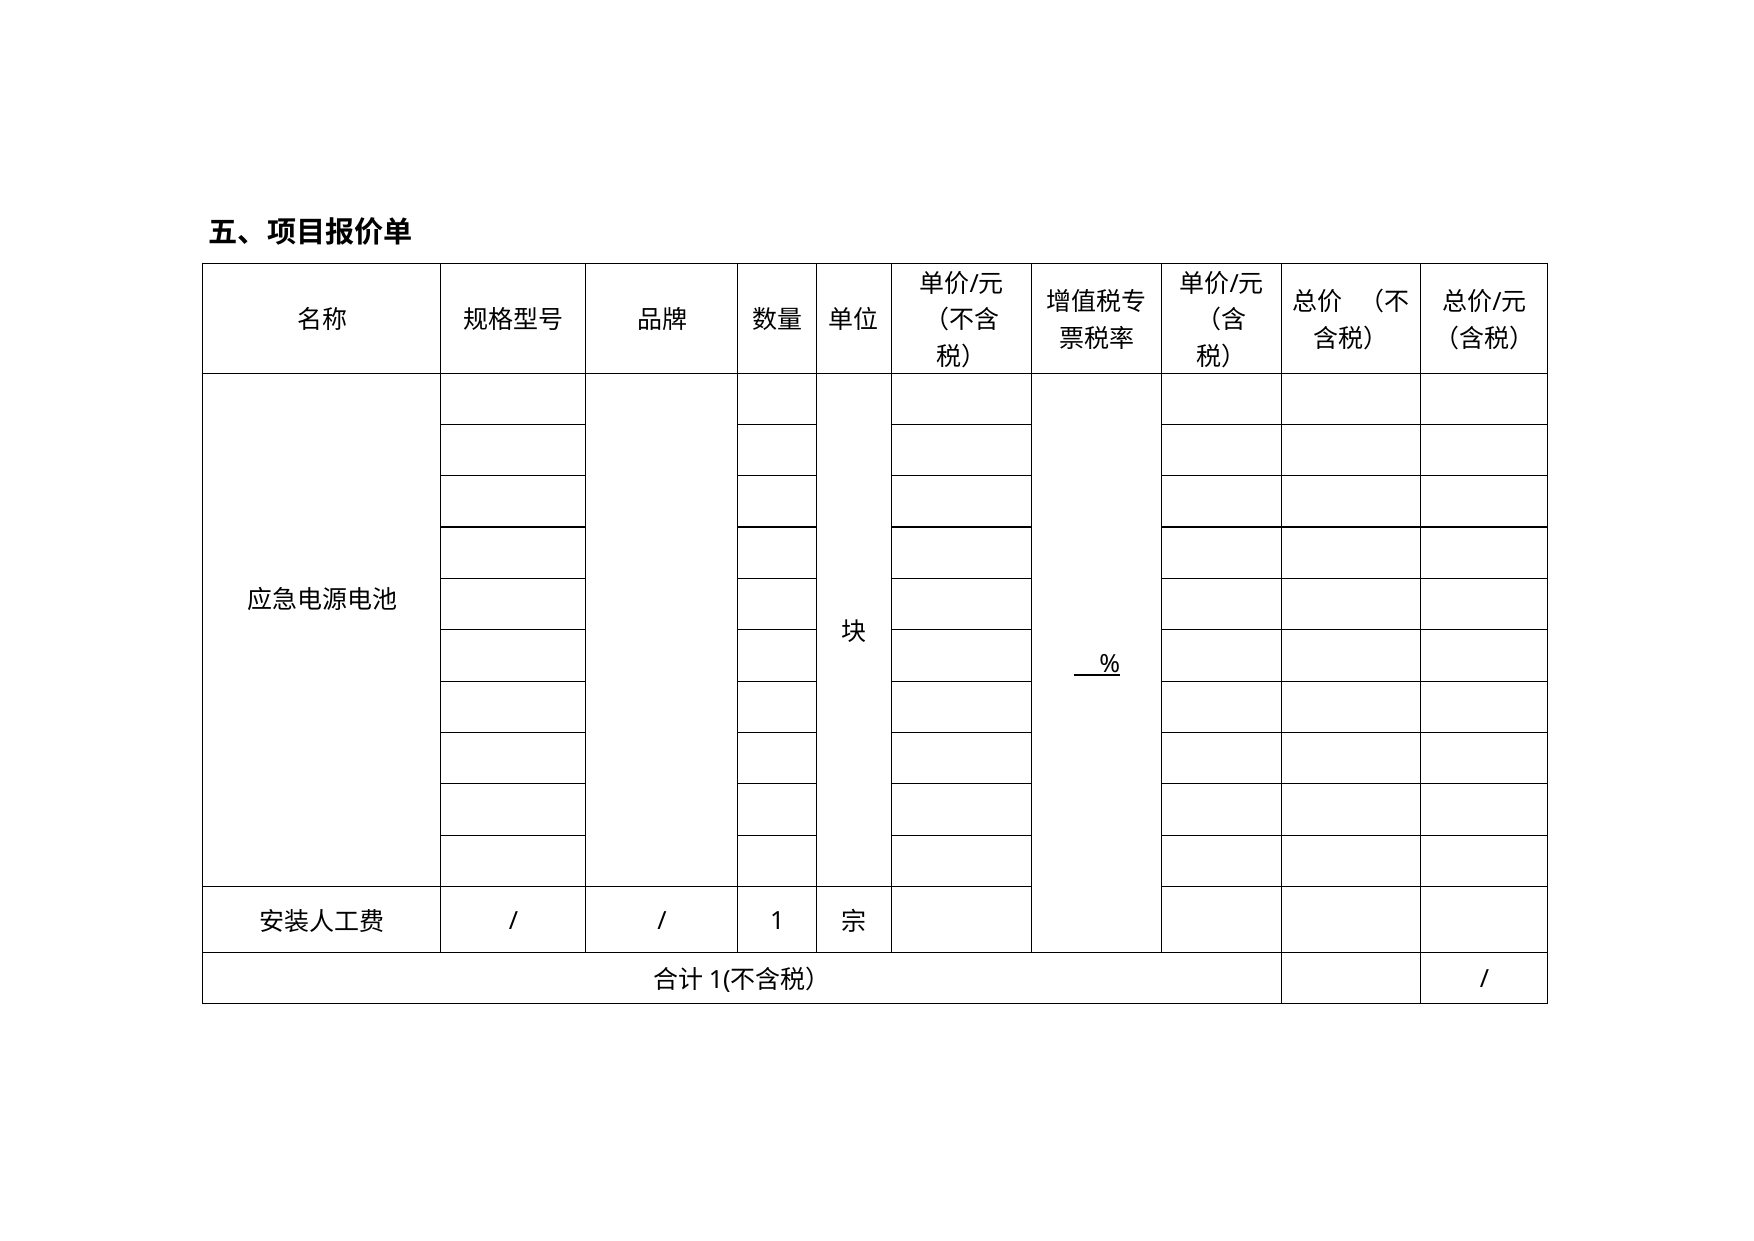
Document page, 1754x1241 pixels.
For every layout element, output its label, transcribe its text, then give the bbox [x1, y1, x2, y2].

table_cell [1282, 682, 1420, 732]
table_cell / [441, 887, 585, 952]
table_cell [738, 784, 816, 834]
table_cell [1421, 528, 1547, 578]
table_cell [586, 374, 737, 886]
table_cell / [1421, 953, 1547, 1003]
table_cell [1282, 733, 1420, 783]
table_header 单价/元 （含税） [1162, 264, 1281, 372]
table_cell [892, 836, 1031, 886]
table_cell [1162, 784, 1281, 834]
table_cell [441, 784, 585, 834]
table_cell [441, 836, 585, 886]
table_cell [738, 682, 816, 732]
table_cell [1421, 374, 1547, 424]
table_cell 1 [738, 887, 816, 952]
table_cell [1421, 682, 1547, 732]
table_cell [892, 784, 1031, 834]
table_cell [441, 528, 585, 578]
table_cell [738, 579, 816, 629]
table_cell [1282, 630, 1420, 681]
table_cell [1282, 836, 1420, 886]
table_cell / [586, 887, 737, 952]
text 五、项目报价单 [150, 198, 1604, 263]
table_cell [1282, 579, 1420, 629]
table_cell [441, 476, 585, 526]
table_cell [1282, 953, 1420, 1003]
table_cell [1162, 733, 1281, 783]
table_cell [892, 579, 1031, 629]
table_cell [441, 425, 585, 475]
table_cell [1162, 528, 1281, 578]
table_cell [1282, 374, 1420, 424]
table_cell [892, 425, 1031, 475]
table_cell [1421, 784, 1547, 834]
table_header 名称 [203, 264, 440, 372]
table_cell [1162, 425, 1281, 475]
table_cell [1421, 836, 1547, 886]
table_cell [441, 630, 585, 681]
table_cell [738, 476, 816, 526]
table_cell [892, 682, 1031, 732]
table_cell [1282, 476, 1420, 526]
table_cell [1282, 528, 1420, 578]
table_cell [738, 836, 816, 886]
table_cell [738, 733, 816, 783]
table_cell [1162, 476, 1281, 526]
table_header 规格型号 [441, 264, 585, 372]
table_cell [1282, 887, 1420, 952]
table_cell [1421, 887, 1547, 952]
table_cell [1421, 425, 1547, 475]
table_cell 块 [817, 374, 891, 886]
table_cell [1162, 630, 1281, 681]
table_cell [738, 528, 816, 578]
table_cell [892, 630, 1031, 681]
table_cell [1162, 374, 1281, 424]
table_cell [441, 374, 585, 424]
table_cell [1421, 733, 1547, 783]
table_header 单价/元 （不含税） [892, 264, 1031, 372]
table_cell 合计1(不含税） [203, 953, 1281, 1003]
table_cell [1421, 630, 1547, 681]
table_cell 安装人工费 [203, 887, 440, 952]
table_header 单位 [817, 264, 891, 372]
table_cell [738, 374, 816, 424]
table_cell [892, 476, 1031, 526]
table_header 总价/元 （含税） [1421, 264, 1547, 372]
table_cell [738, 425, 816, 475]
table_cell [892, 374, 1031, 424]
table_cell [738, 630, 816, 681]
table_cell [892, 733, 1031, 783]
table_cell 应急电源电池 [203, 374, 440, 886]
table_header 品牌 [586, 264, 737, 372]
table_cell [1162, 579, 1281, 629]
table_cell [892, 887, 1031, 952]
table_cell [1282, 784, 1420, 834]
table_cell 宗 [817, 887, 891, 952]
table_cell [1162, 836, 1281, 886]
table_cell [1162, 682, 1281, 732]
table_cell [441, 682, 585, 732]
table_cell [892, 528, 1031, 578]
table_cell [1282, 425, 1420, 475]
table_cell [1421, 579, 1547, 629]
table_cell [1162, 887, 1281, 952]
table_cell [1421, 476, 1547, 526]
table_header 数量 [738, 264, 816, 372]
table_cell % [1032, 374, 1161, 952]
table_cell [441, 579, 585, 629]
table_header 增值税专票税率 [1032, 264, 1161, 372]
table_cell [441, 733, 585, 783]
table_header 总价 （不含税） [1282, 264, 1420, 372]
